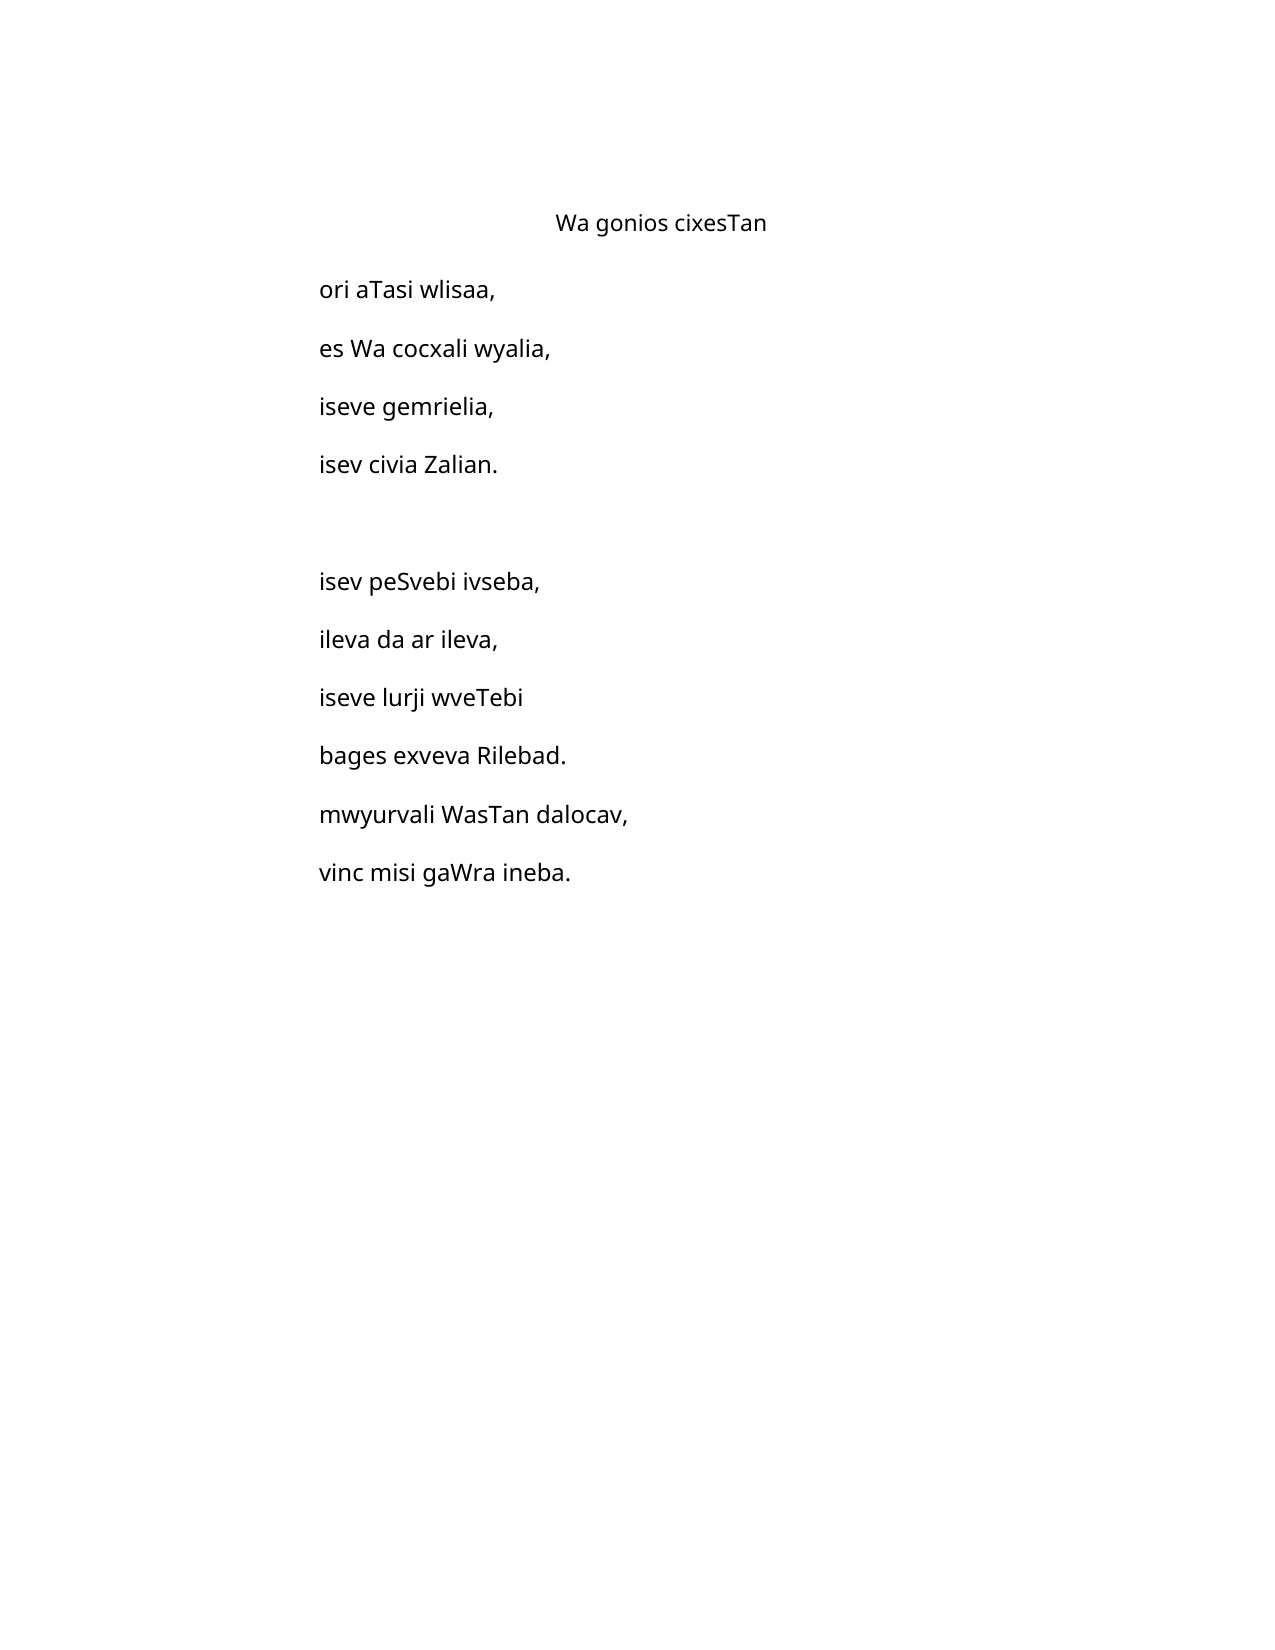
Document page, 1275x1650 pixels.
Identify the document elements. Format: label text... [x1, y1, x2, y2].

text es Wa cocxali wyalia, [319, 332, 1186, 364]
text iseve lurji wveTebi [319, 681, 1186, 713]
text ori aTasi wlisaa, [319, 273, 1186, 306]
text vinc misi gaWra ineba. [319, 856, 1186, 888]
text isev peSvebi ivseba, [319, 564, 1186, 597]
text Wa gonios cixesTan [177, 207, 1145, 238]
text bages exveva Rilebad. [319, 739, 1186, 772]
text ileva da ar ileva, [319, 623, 1186, 655]
text mwyurvali WasTan dalocav, [319, 797, 1186, 830]
text iseve gemrielia, [319, 390, 1186, 422]
text isev civia Zalian. [319, 448, 1186, 481]
